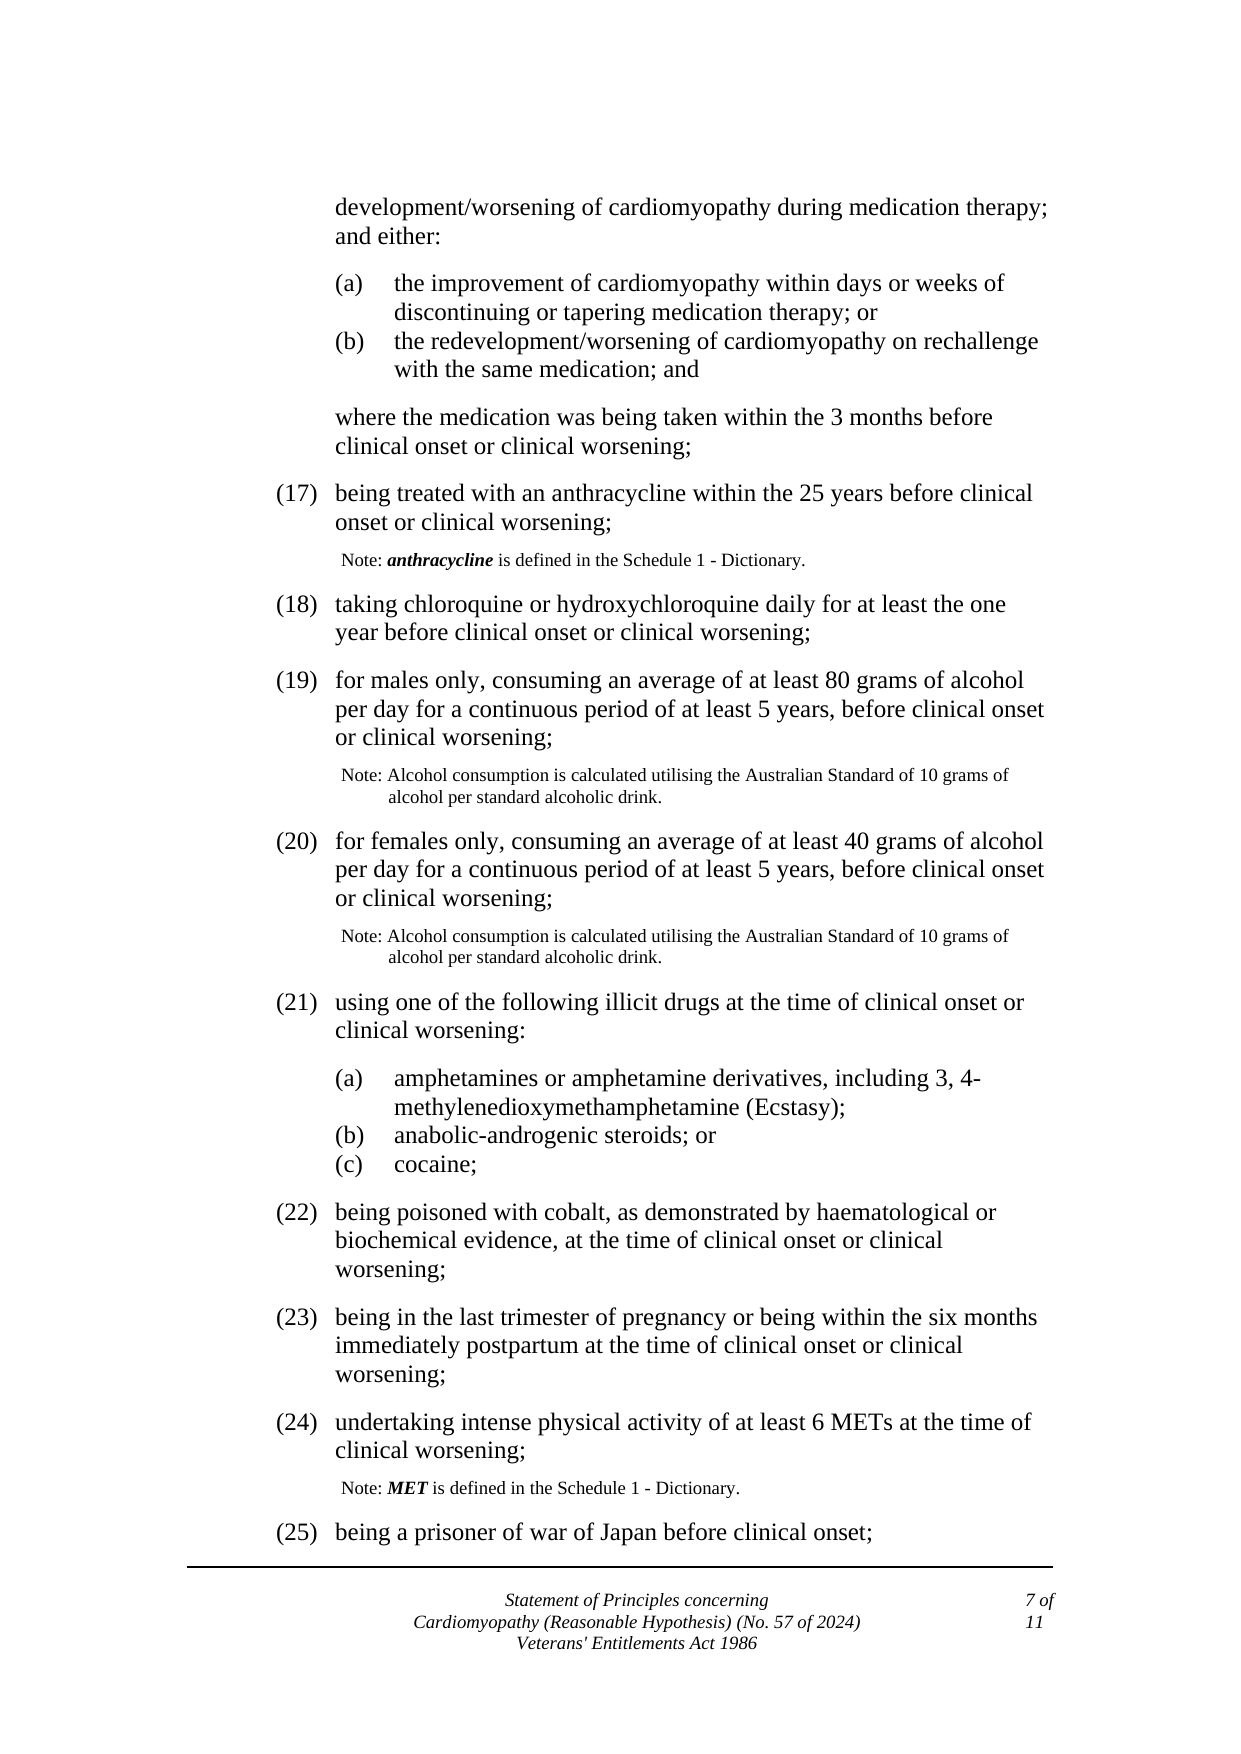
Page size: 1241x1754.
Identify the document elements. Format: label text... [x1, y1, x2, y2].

text amphetamines or amphetamine derivatives, including 3, 4-methylenedioxymethamphetamine (Ecstasy); [335, 1063, 1053, 1120]
text taking chloroquine or hydroxychloroquine daily for at least the one year before clinical onset or clinical worsening; [276, 589, 1053, 646]
text being treated with an anthracycline within the 25 years before clinical onset or clinical worsening; [276, 478, 1053, 536]
text undertaking intense physical activity of at least 6 METs at the time of clinical worsening; [276, 1407, 1053, 1464]
text Note: Alcohol consumption is calculated utilising the Australian Standard of 10 grams of alcohol per standard alcoholic drink. [341, 925, 1053, 968]
text being in the last trimester of pregnancy or being within the six months immediately postpartum at the time of clinical onset or clinical worsening; [276, 1302, 1053, 1388]
text Note: MET is defined in the Schedule 1 - Dictionary. [341, 1477, 1053, 1498]
text using one of the following illicit drugs at the time of clinical onset or clinical worsening: [276, 987, 1053, 1044]
text for males only, consuming an average of at least 80 grams of alcohol per day for a continuous period of at least 5 years, before clinical onset or clinical worsening; [276, 665, 1053, 751]
text the redevelopment/worsening of cardiomyopathy on rechallenge with the same medication; and [335, 326, 1053, 383]
text for females only, consuming an average of at least 40 grams of alcohol per day for a continuous period of at least 5 years, before clinical onset or clinical worsening; [276, 826, 1053, 912]
text anabolic-androgenic steroids; or [335, 1120, 1053, 1149]
list where the medication was being taken within the 3 months before clinical onset or clinical worsening; [335, 402, 1053, 459]
text being poisoned with cobalt, as demonstrated by haematological or biochemical evidence, at the time of clinical onset or clinical worsening; [276, 1197, 1053, 1283]
text cocaine; [335, 1149, 1053, 1178]
text the improvement of cardiomyopathy within days or weeks of discontinuing or tapering medication therapy; or [335, 268, 1053, 326]
text Note: anthracycline is defined in the Schedule 1 - Dictionary. [341, 548, 1053, 570]
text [276, 192, 1053, 249]
text being a prisoner of war of Japan before clinical onset; [276, 1517, 1053, 1546]
text Note: Alcohol consumption is calculated utilising the Australian Standard of 10 grams of alcohol per standard alcoholic drink. [341, 764, 1053, 807]
